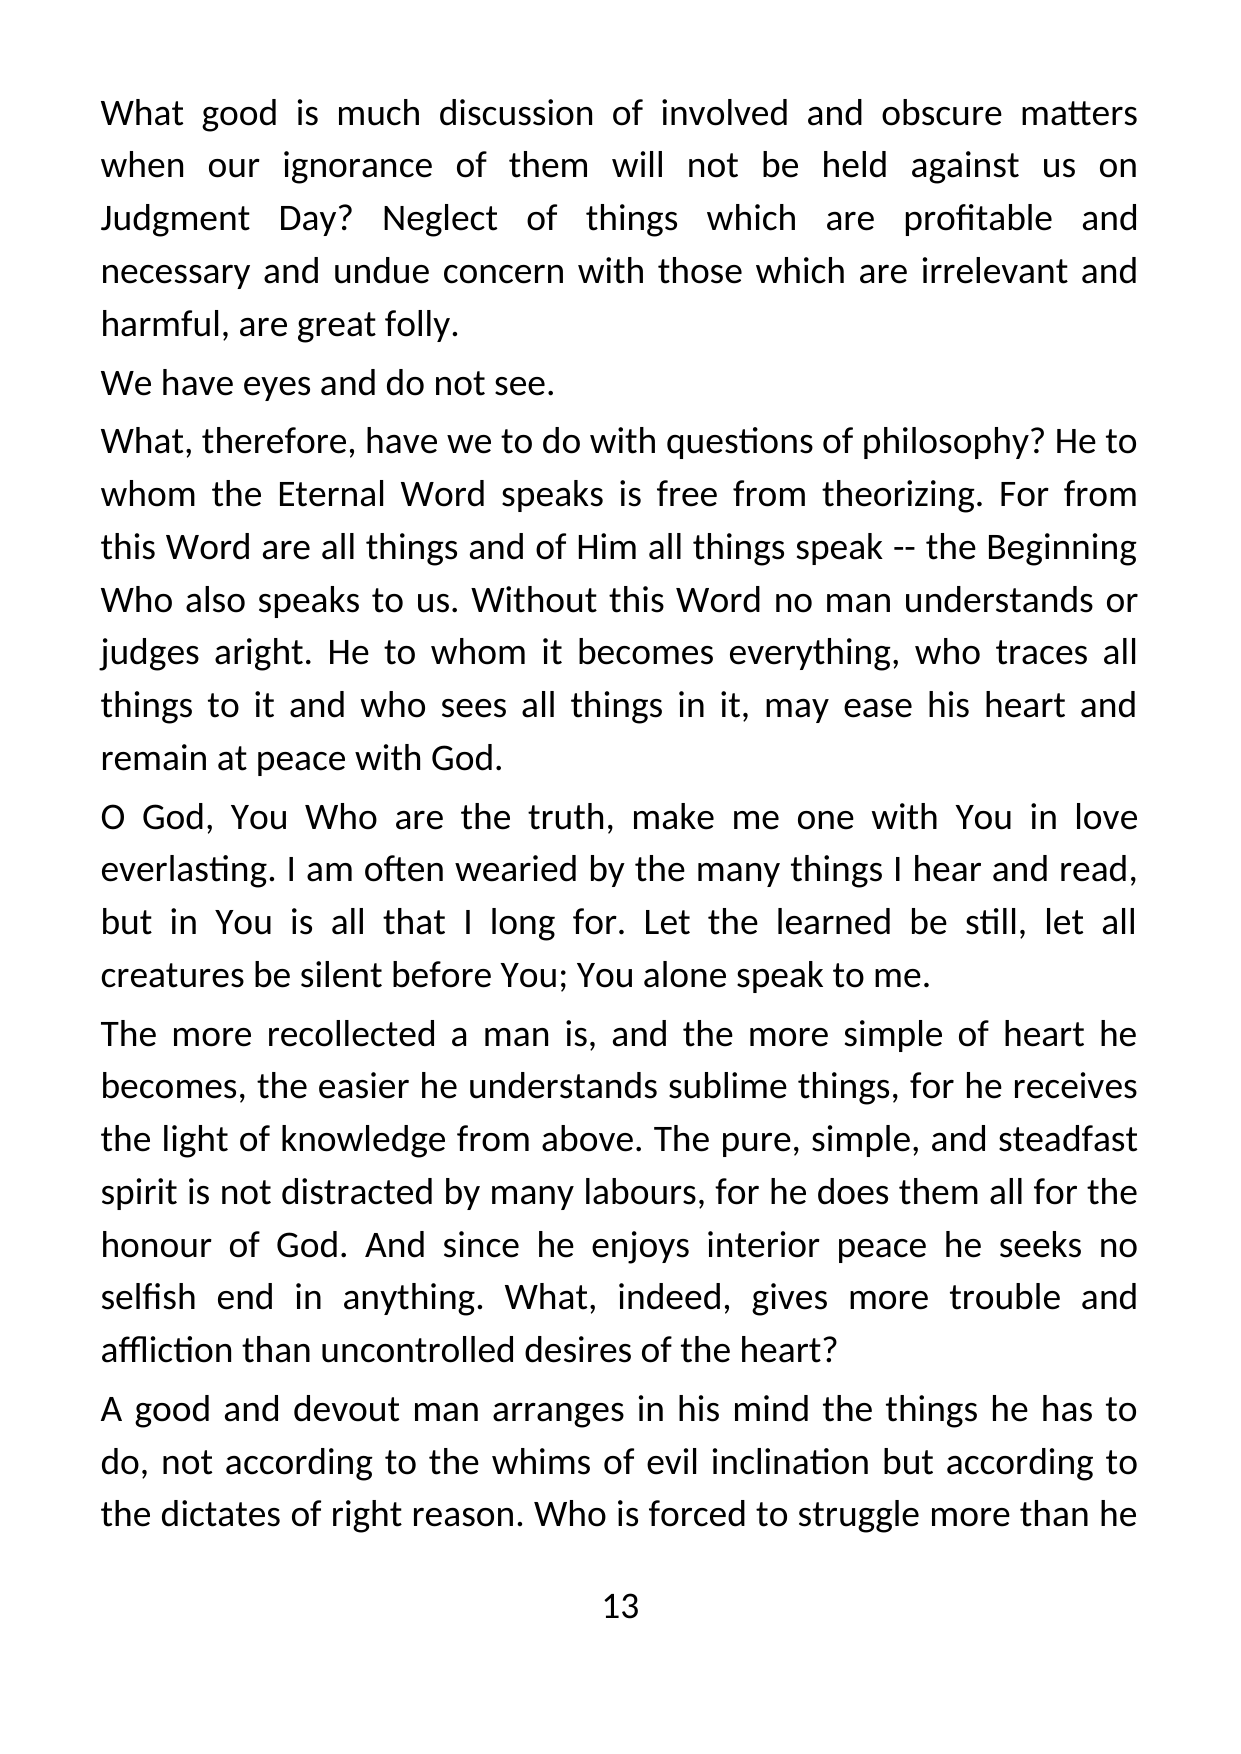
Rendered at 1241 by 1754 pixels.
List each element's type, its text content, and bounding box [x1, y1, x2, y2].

text What good is much discussion of involved and obscure matters when our ignorance of them will not be held against us on Judgment Day? Neglect of things which are profitable and necessary and undue concern with those which are irrelevant and harmful, are great folly. [100, 89, 1140, 345]
text The more recollected a man is, and the more simple of heart he becomes, the easier he understands sublime things, for he receives the light of knowledge from above. The pure, simple, and steadfast spirit is not distracted by many labours, for he does them all for the honour of God. And since he enjoys interior peace he seeks no selfish end in anything. What, indeed, gives more trouble and affliction than uncontrolled desires of the heart? [100, 1010, 1140, 1372]
text We have eyes and do not see. [100, 358, 1140, 404]
text What, therefore, have we to do with questions of philosophy? He to whom the Eternal Word speaks is free from theorizing. For from this Word are all things and of Him all things speak -- the Beginning Who also speaks to us. Without this Word no man understands or judges aright. He to whom it becomes everything, who traces all things to it and who sees all things in it, may ease his heart and remain at peace with God. [100, 417, 1140, 779]
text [100, 1385, 1140, 1536]
text O God, You Who are the truth, make me one with You in love everlasting. I am often wearied by the many things I hear and read, but in You is all that I long for. Let the learned be still, let all creatures be silent before You; You alone speak to me. [100, 793, 1140, 997]
